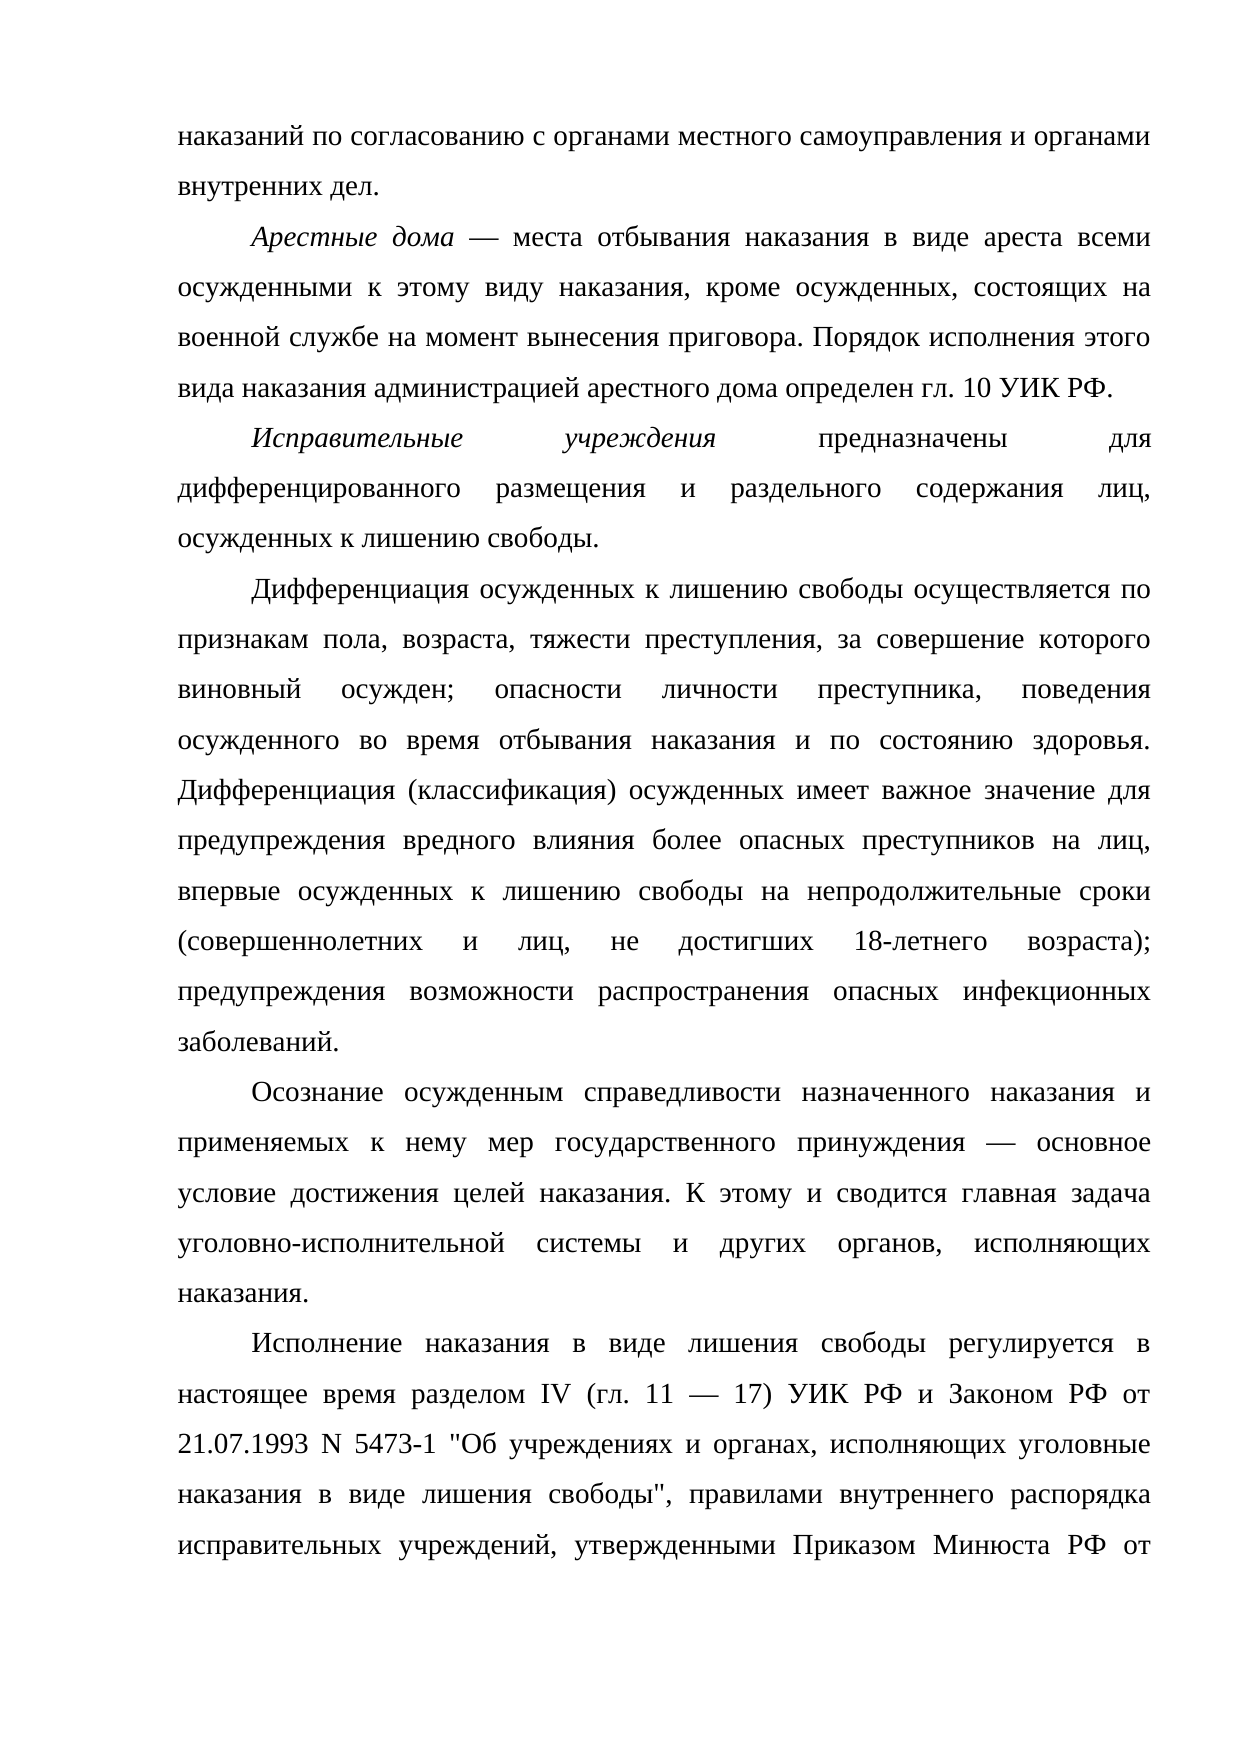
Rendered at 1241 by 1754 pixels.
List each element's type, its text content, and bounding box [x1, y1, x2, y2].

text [177, 1326, 1152, 1560]
text Исправительные учреждения предназначены для дифференцированного размещения и раздельного содержания лиц, осужденных к лишению свободы. [177, 420, 1152, 554]
text Осознание осужденным справедливости назначенного наказания и применяемых к нему мер государственного принуждения — основное условие достижения целей наказания. К этому и сводится главная задача уголовно-исполнительной системы и других органов, исполняющих наказания. [177, 1074, 1152, 1309]
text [177, 118, 1152, 202]
text Дифференциация осужденных к лишению свободы осуществляется по признакам пола, возраста, тяжести преступления, за совершение которого виновный осужден; опасности личности преступника, поведения осужденного во время отбывания наказания и по состоянию здоровья. Дифференциация (классификация) осужденных имеет важное значение для предупреждения вредного влияния более опасных преступников на лиц, впервые осужденных к лишению свободы на непродолжительные сроки (совершеннолетних и лиц, не достигших 18-летнего возраста); предупреждения возможности распространения опасных инфекционных заболеваний. [177, 571, 1152, 1057]
text Арестные дома — места отбывания наказания в виде ареста всеми осужденными к этому виду наказания, кроме осужденных, состоящих на военной службе на момент вынесения приговора. Порядок исполнения этого вида наказания администрацией арестного дома определен гл. 10 УИК РФ. [177, 219, 1152, 403]
